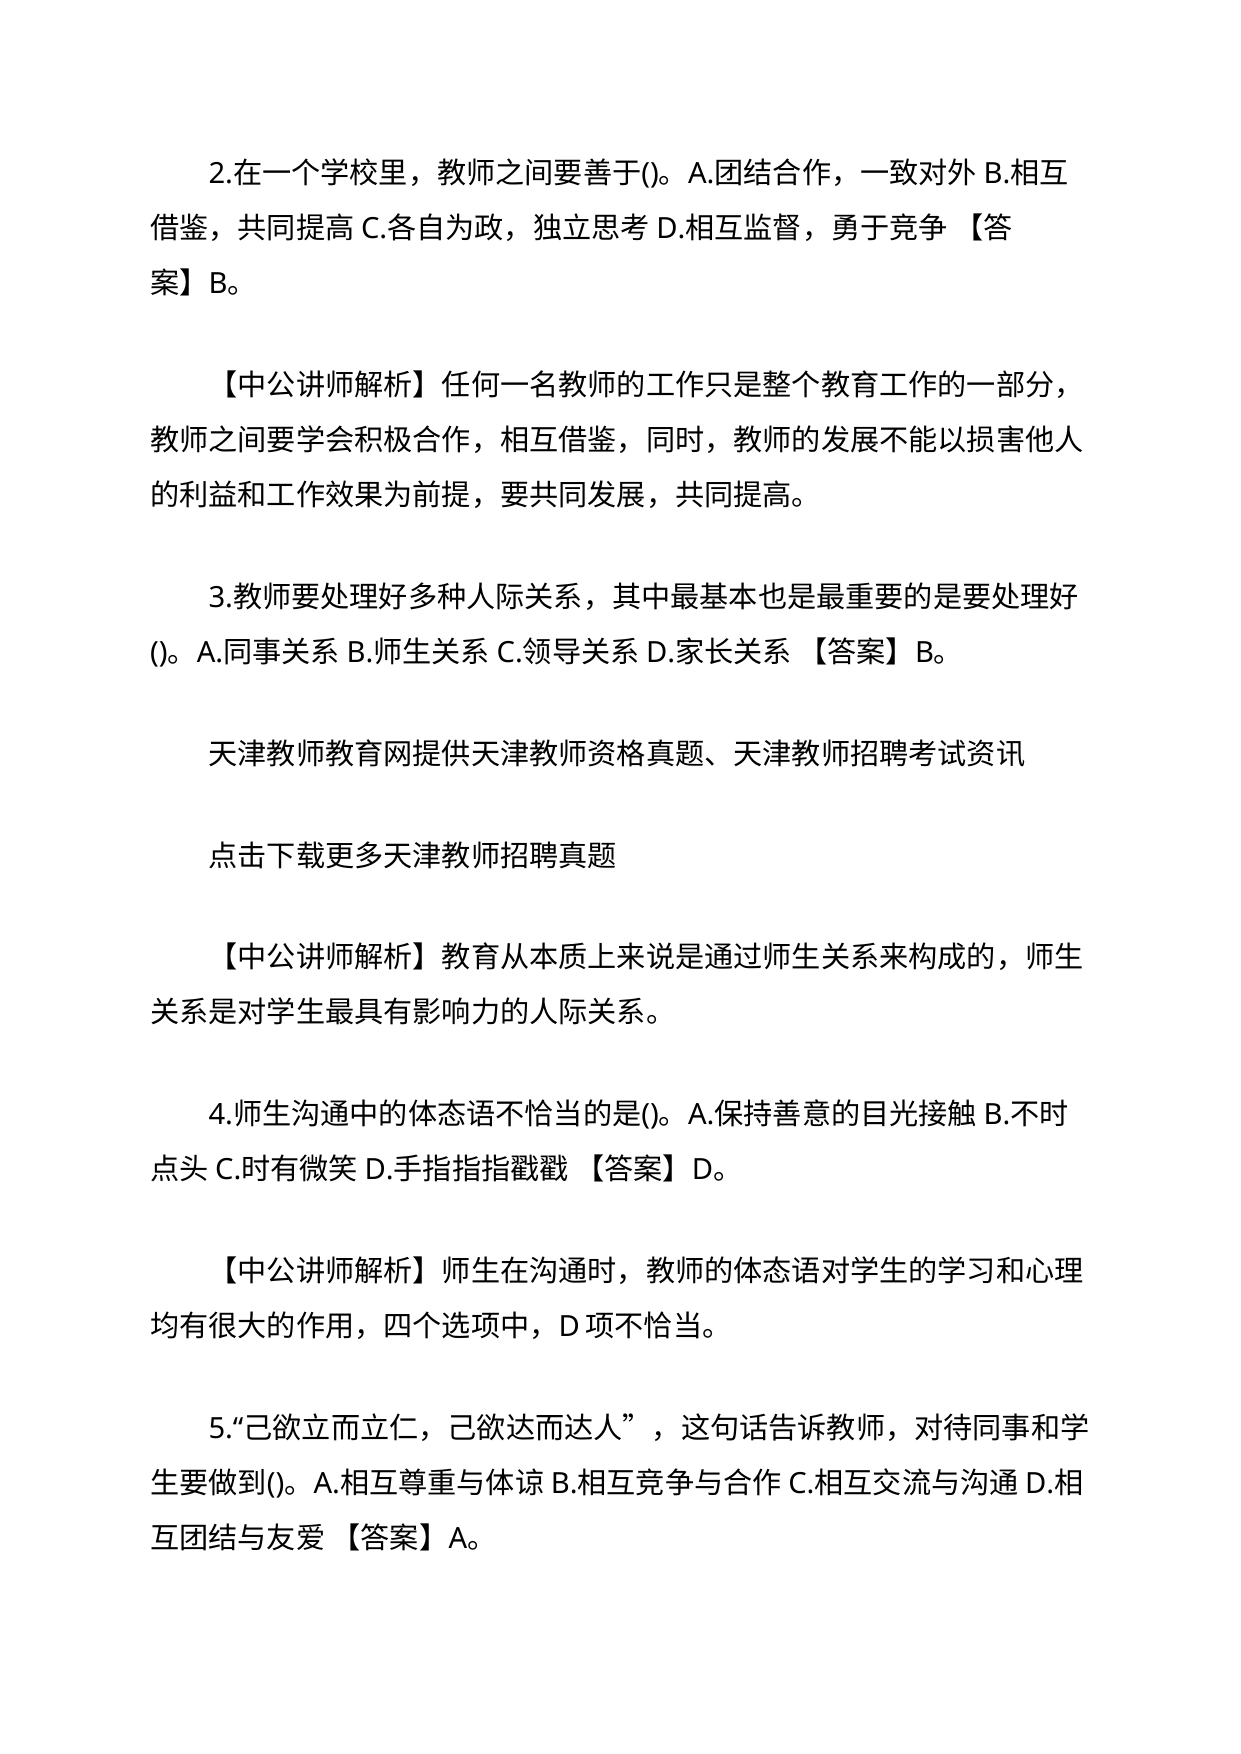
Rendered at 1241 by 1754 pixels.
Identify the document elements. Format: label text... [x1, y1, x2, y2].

text 天津教师教育网提供天津教师资格真题、天津教师招聘考试资讯 [150, 731, 1090, 773]
text 【中公讲师解析】师生在沟通时，教师的体态语对学生的学习和心理均有很大的作用，四个选项中，D项不恰当。 [150, 1248, 1090, 1345]
text 2.在一个学校里，教师之间要善于()。A.团结合作，一致对外 B.相互借鉴，共同提高 C.各自为政，独立思考 D.相互监督，勇于竞争 【答案】B。 [150, 150, 1090, 302]
text 点击下载更多天津教师招聘真题 [150, 832, 1090, 874]
text 3.教师要处理好多种人际关系，其中最基本也是最重要的是要处理好()。A.同事关系 B.师生关系 C.领导关系 D.家长关系 【答案】B。 [150, 573, 1090, 671]
text 【中公讲师解析】教育从本质上来说是通过师生关系来构成的，师生关系是对学生最具有影响力的人际关系。 [150, 934, 1090, 1031]
text 4.师生沟通中的体态语不恰当的是()。A.保持善意的目光接触 B.不时点头 C.时有微笑 D.手指指指戳戳 【答案】D。 [150, 1091, 1090, 1188]
text 【中公讲师解析】任何一名教师的工作只是整个教育工作的一部分，教师之间要学会积极合作，相互借鉴，同时，教师的发展不能以损害他人的利益和工作效果为前提，要共同发展，共同提高。 [150, 362, 1090, 514]
text 5.“己欲立而立仁，己欲达而达人”，这句话告诉教师，对待同事和学生要做到()。A.相互尊重与体谅 B.相互竞争与合作 C.相互交流与沟通 D.相互团结与友爱 【答案】A。 [150, 1404, 1090, 1557]
